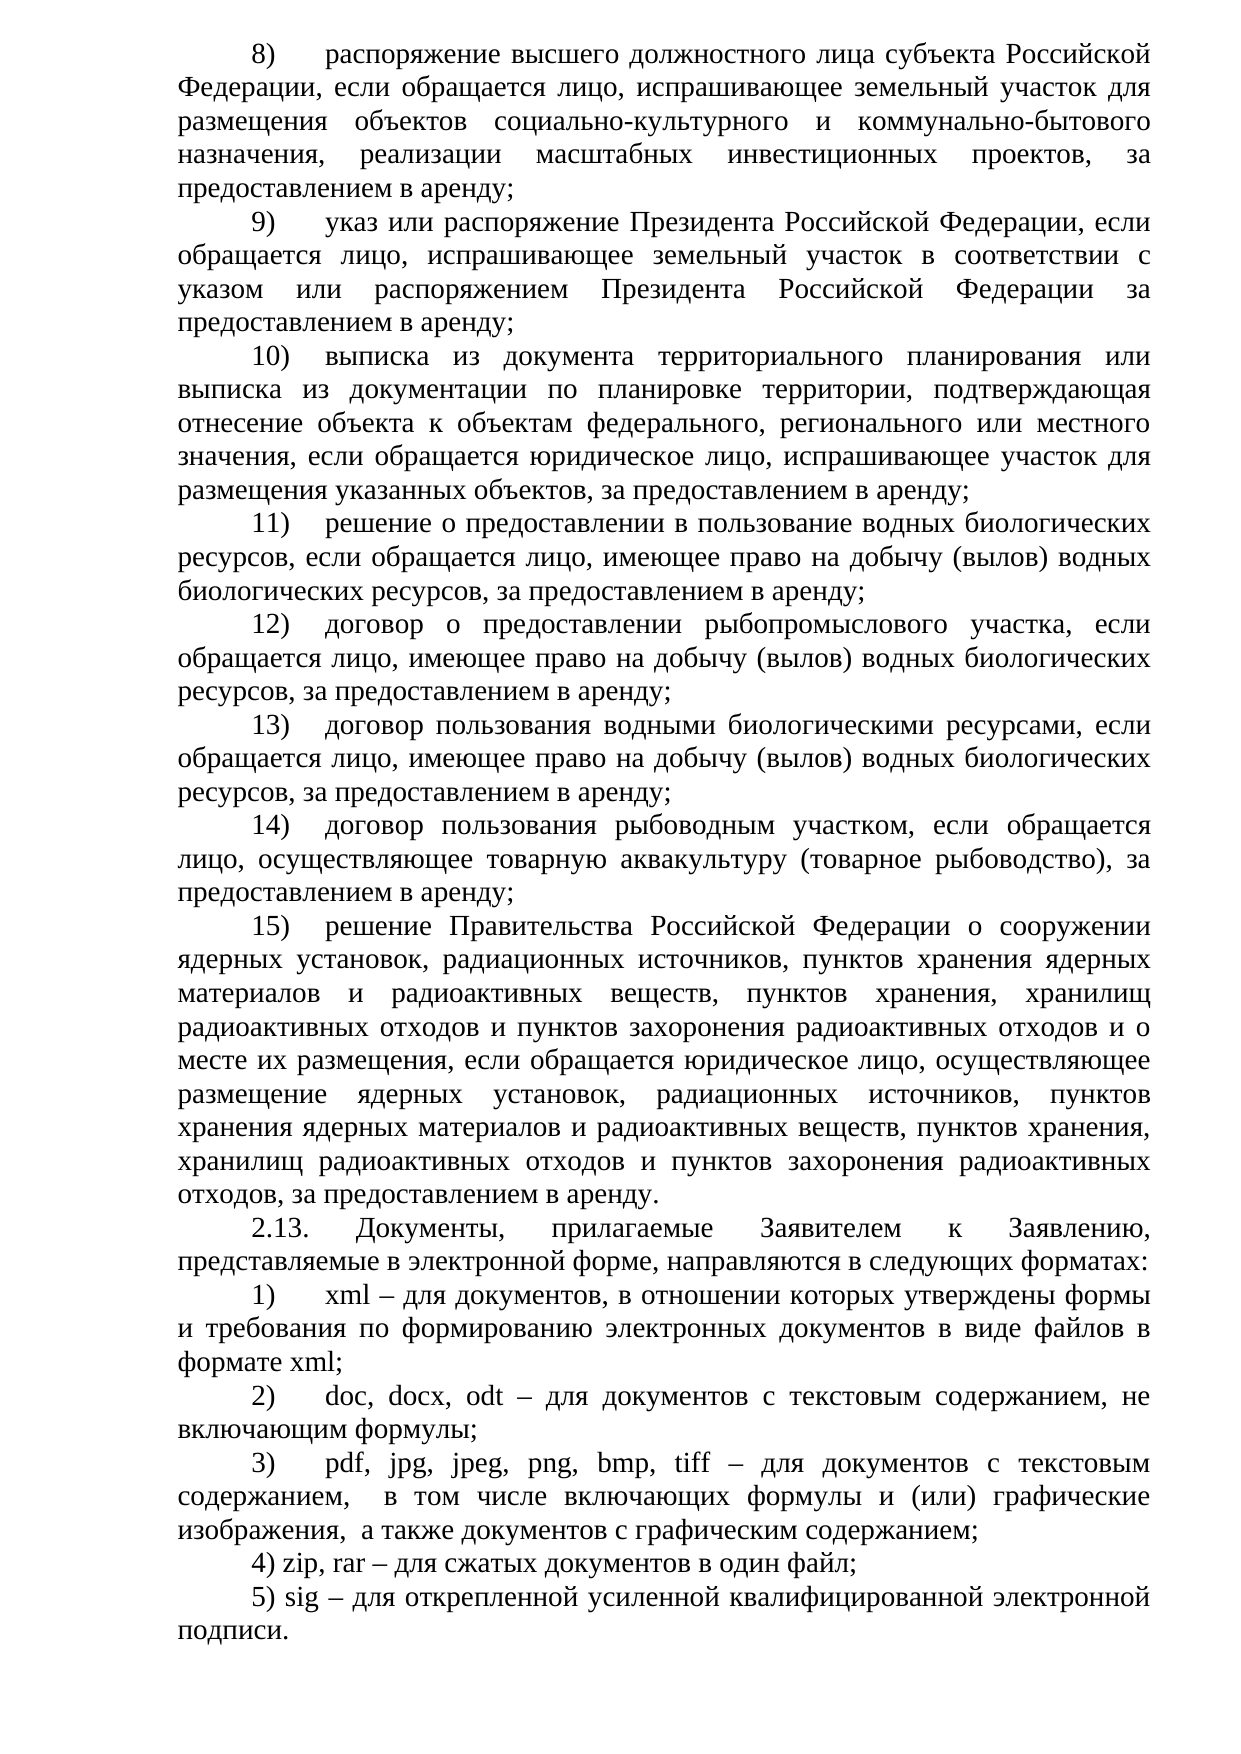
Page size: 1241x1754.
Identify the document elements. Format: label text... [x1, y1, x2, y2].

text 9) указ или распоряжение Президента Российской Федерации, если обращается лицо, испрашивающее земельный участок в соответствии с указом или распоряжением Президента Российской Федерации за предоставлением в аренду; [177, 204, 1152, 338]
text 10) выписка из документа территориального планирования или выписка из документации по планировке территории, подтверждающая отнесение объекта к объектам федерального, регионального или местного значения, если обращается юридическое лицо, испрашивающее участок для размещения указанных объектов, за предоставлением в аренду; [177, 338, 1152, 506]
text 1) xml – для документов, в отношении которых утверждены формы и требования по формированию электронных документов в виде файлов в формате xml; [177, 1277, 1152, 1378]
text 4) zip, rar – для сжатых документов в один файл; [177, 1545, 1152, 1579]
text 3) pdf, jpg, jpeg, png, bmp, tiff – для документов с текстовым содержанием, в том числе включающих формулы и (или) графические изображения, а также документов с графическим содержанием; [177, 1445, 1152, 1545]
text 14) договор пользования рыбоводным участком, если обращается лицо, осуществляющее товарную аквакультуру (товарное рыбоводство), за предоставлением в аренду; [177, 807, 1152, 908]
text 2.13. Документы, прилагаемые Заявителем к Заявлению, представляемые в электронной форме, направляются в следующих форматах: [177, 1210, 1152, 1277]
text 15) решение Правительства Российской Федерации о сооружении ядерных установок, радиационных источников, пунктов хранения ядерных материалов и радиоактивных веществ, пунктов хранения, хранилищ радиоактивных отходов и пунктов захоронения радиоактивных отходов и о месте их размещения, если обращается юридическое лицо, осуществляющее размещение ядерных установок, радиационных источников, пунктов хранения ядерных материалов и радиоактивных веществ, пунктов хранения, хранилищ радиоактивных отходов и пунктов захоронения радиоактивных отходов, за предоставлением в аренду. [177, 908, 1152, 1210]
text 5) sig – для открепленной усиленной квалифицированной электронной подписи. [177, 1579, 1152, 1646]
text 2) doc, docx, odt – для документов с текстовым содержанием, не включающим формулы; [177, 1378, 1152, 1445]
text 12) договор о предоставлении рыбопромыслового участка, если обращается лицо, имеющее право на добычу (вылов) водных биологических ресурсов, за предоставлением в аренду; [177, 606, 1152, 707]
text 11) решение о предоставлении в пользование водных биологических ресурсов, если обращается лицо, имеющее право на добычу (вылов) водных биологических ресурсов, за предоставлением в аренду; [177, 506, 1152, 606]
text 13) договор пользования водными биологическими ресурсами, если обращается лицо, имеющее право на добычу (вылов) водных биологических ресурсов, за предоставлением в аренду; [177, 707, 1152, 807]
text 8) распоряжение высшего должностного лица субъекта Российской Федерации, если обращается лицо, испрашивающее земельный участок для размещения объектов социально-культурного и коммунально-бытового назначения, реализации масштабных инвестиционных проектов, за предоставлением в аренду; [177, 36, 1152, 204]
